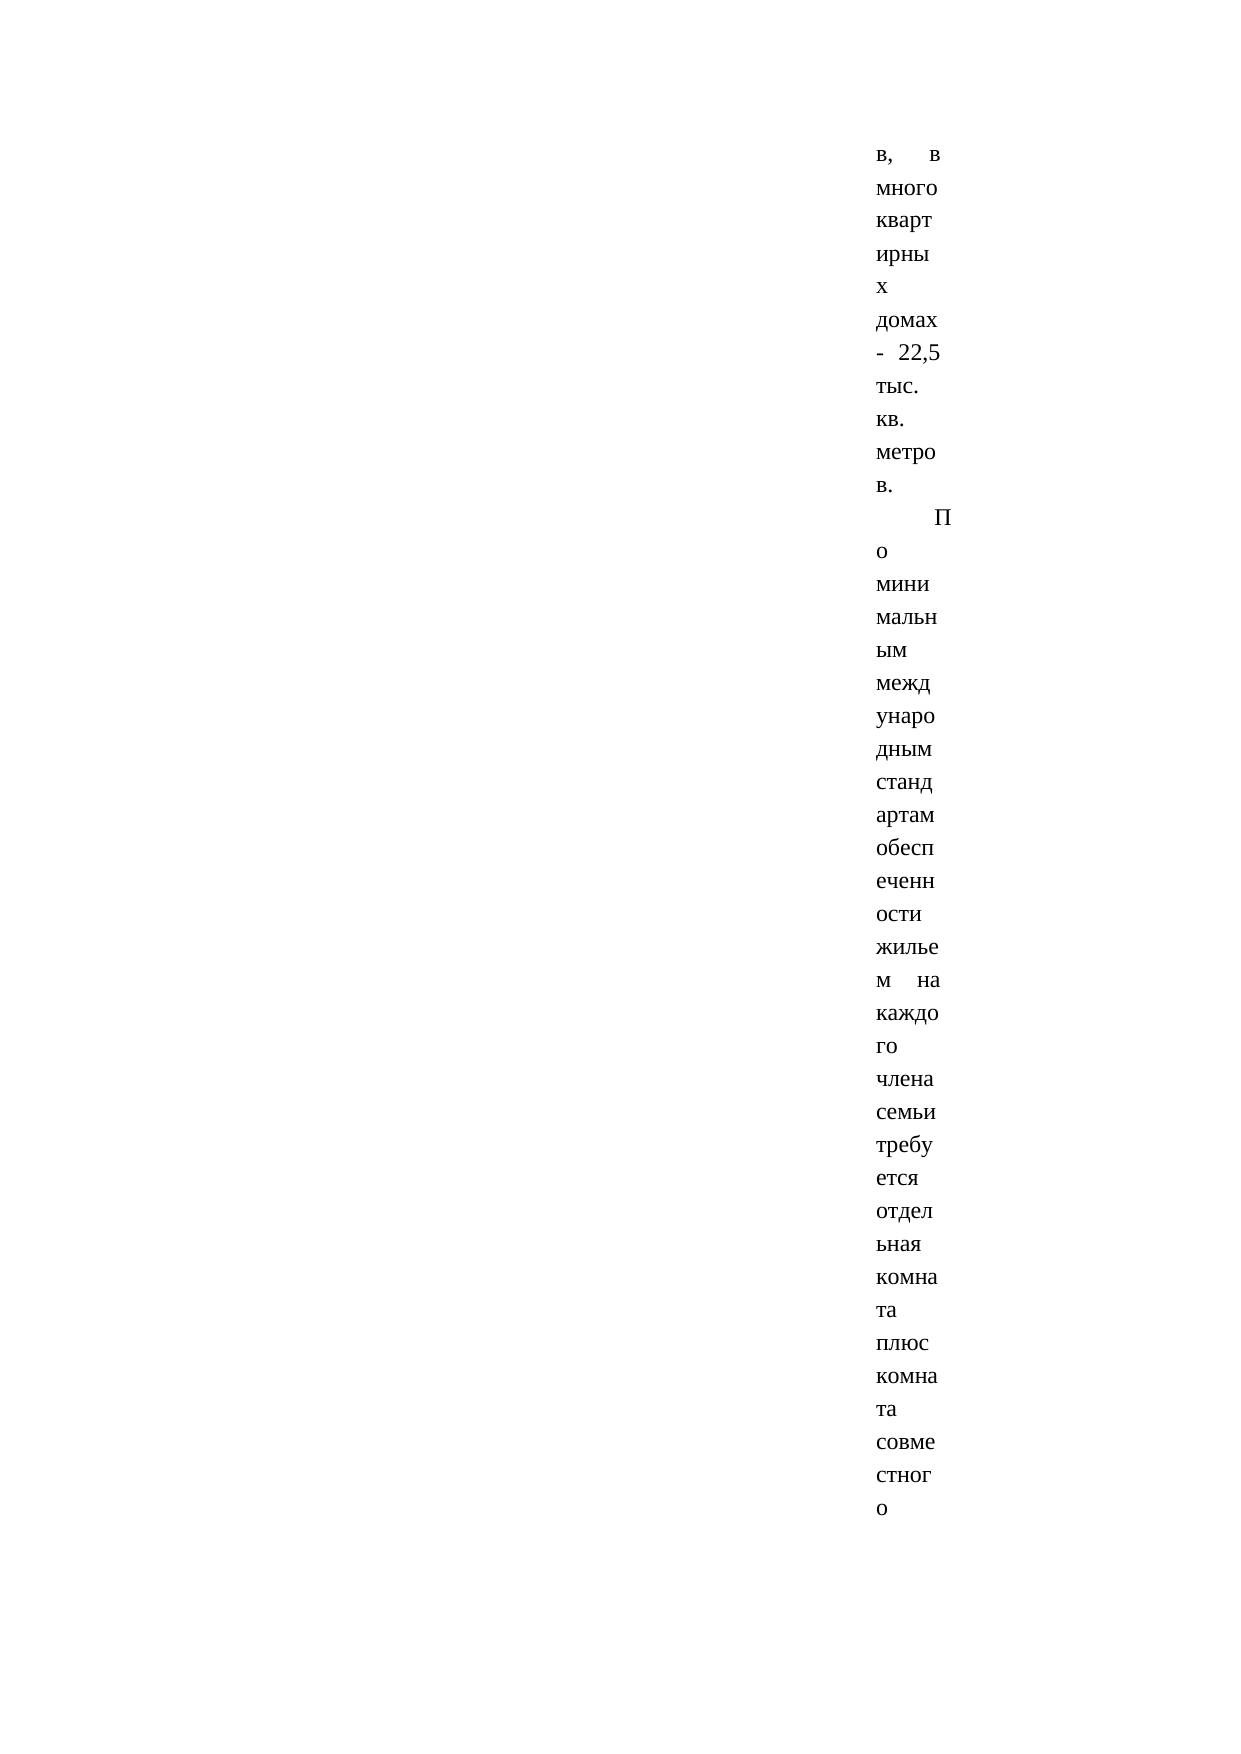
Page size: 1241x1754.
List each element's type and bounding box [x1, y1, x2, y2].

text [876, 136, 940, 499]
text [876, 499, 940, 1522]
